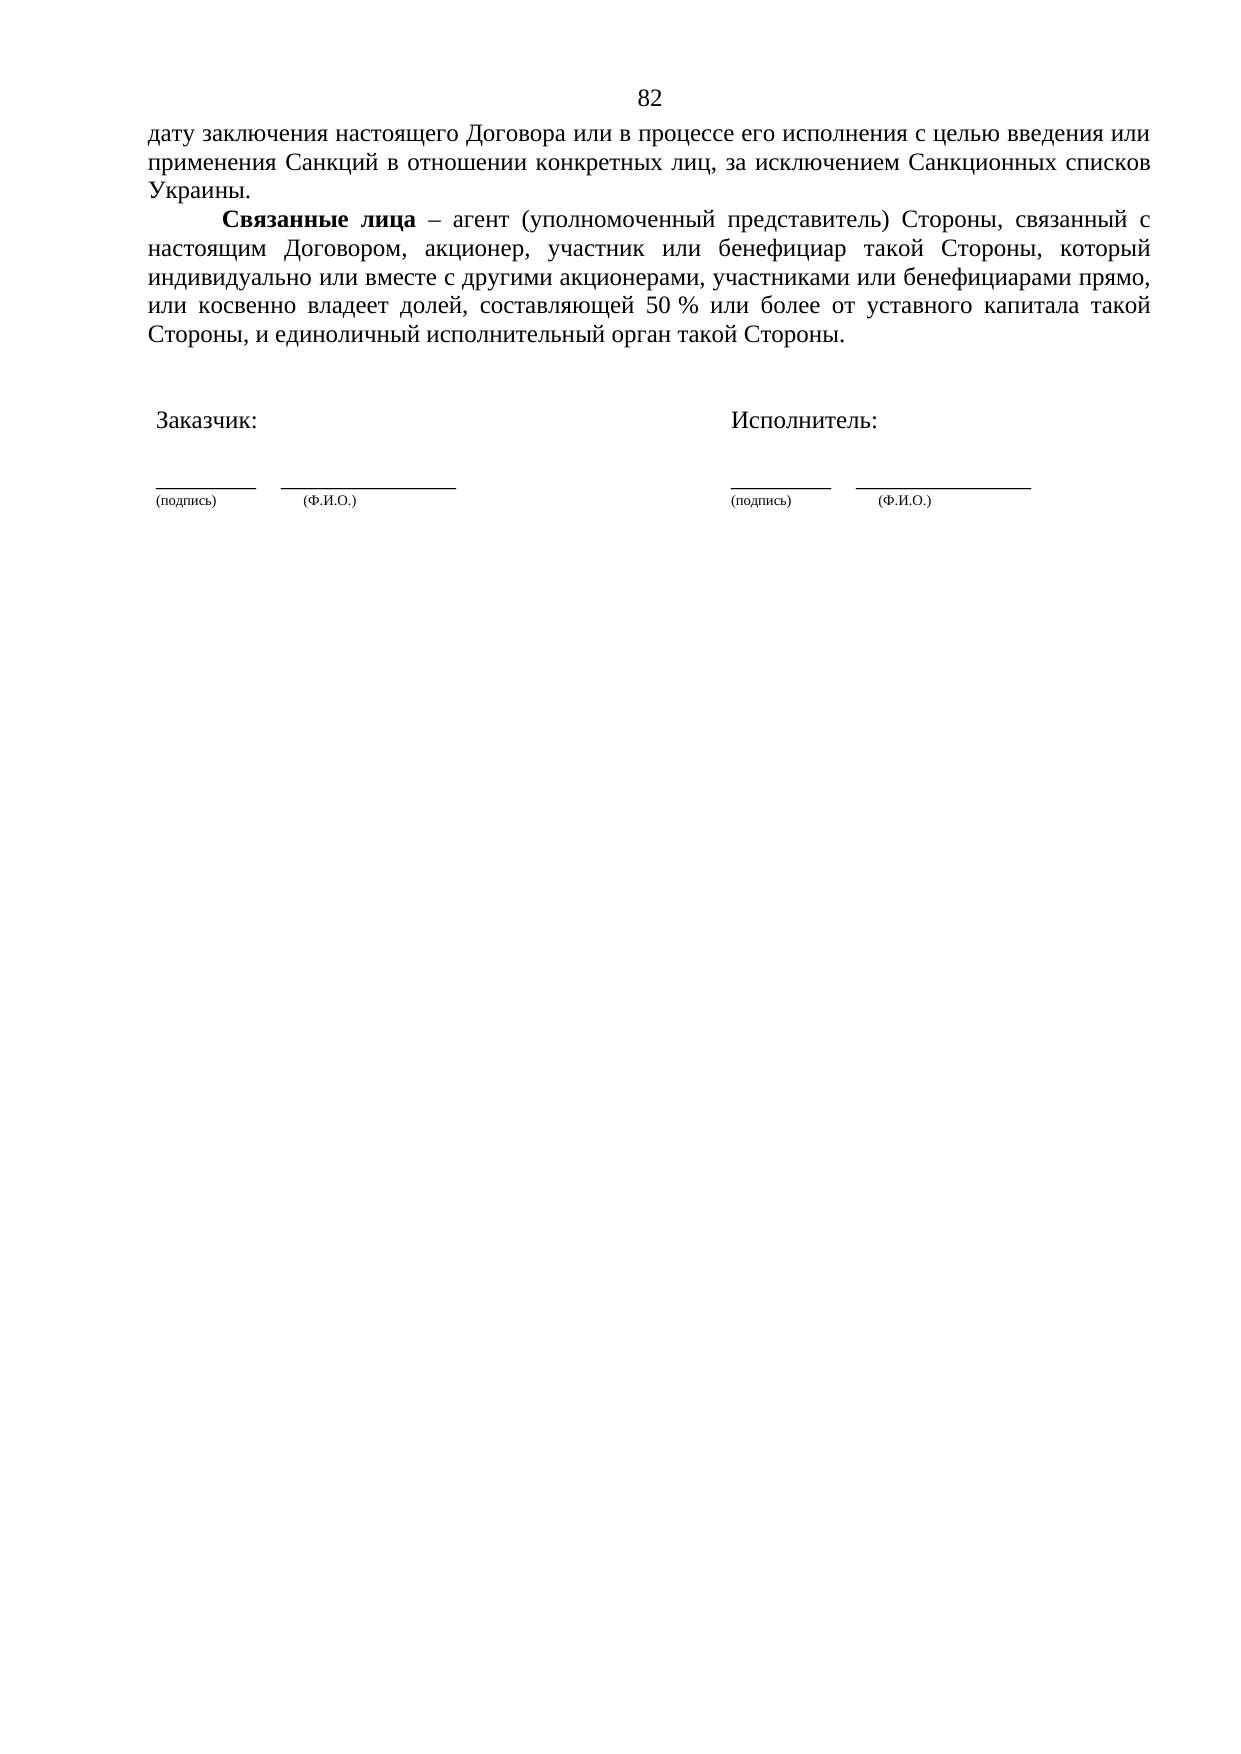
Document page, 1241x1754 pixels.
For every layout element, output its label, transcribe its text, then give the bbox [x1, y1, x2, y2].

text Связанные лица – агент (уполномоченный представитель) Стороны, связанный с настоящим Договором, акционер, участник или бенефициар такой Стороны, который индивидуально или вместе с другими акционерами, участниками или бенефициарами прямо, или косвенно владеет долей, составляющей 50 % или более от уставного капитала такой Стороны, и единоличный исполнительный орган такой Стороны. [148, 204, 1152, 348]
table_header Заказчик: ________ ______________ (подпись) (Ф.И.О.) [145, 377, 719, 579]
table_header Исполнитель: ________ ______________ (подпись) (Ф.И.О.) [720, 377, 1171, 579]
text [148, 118, 1152, 204]
